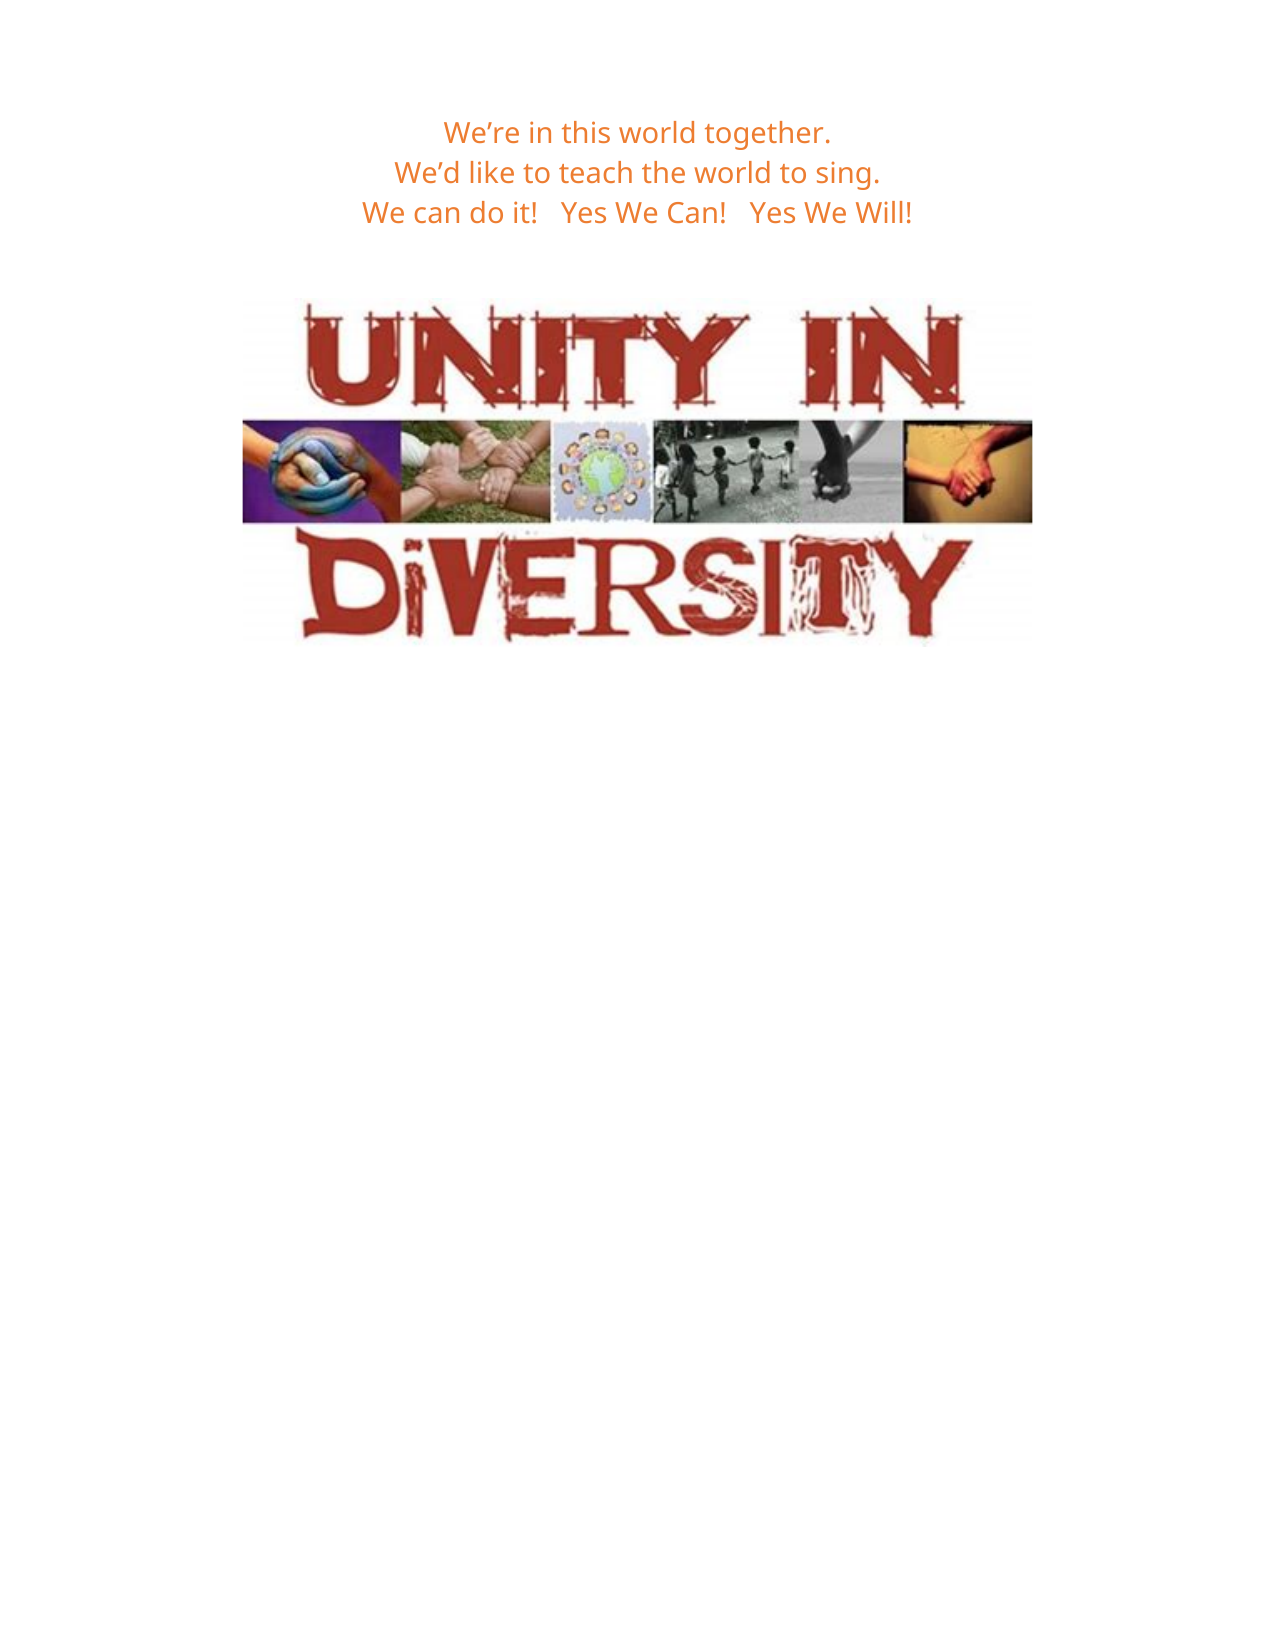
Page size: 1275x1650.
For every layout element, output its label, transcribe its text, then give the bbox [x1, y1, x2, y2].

text We’re in this world together. [150, 112, 1125, 152]
text We can do it! Yes We Can! Yes We Will! [150, 192, 1125, 232]
picture [242, 298, 1033, 647]
text We’d like to teach the world to sing. [150, 152, 1125, 192]
